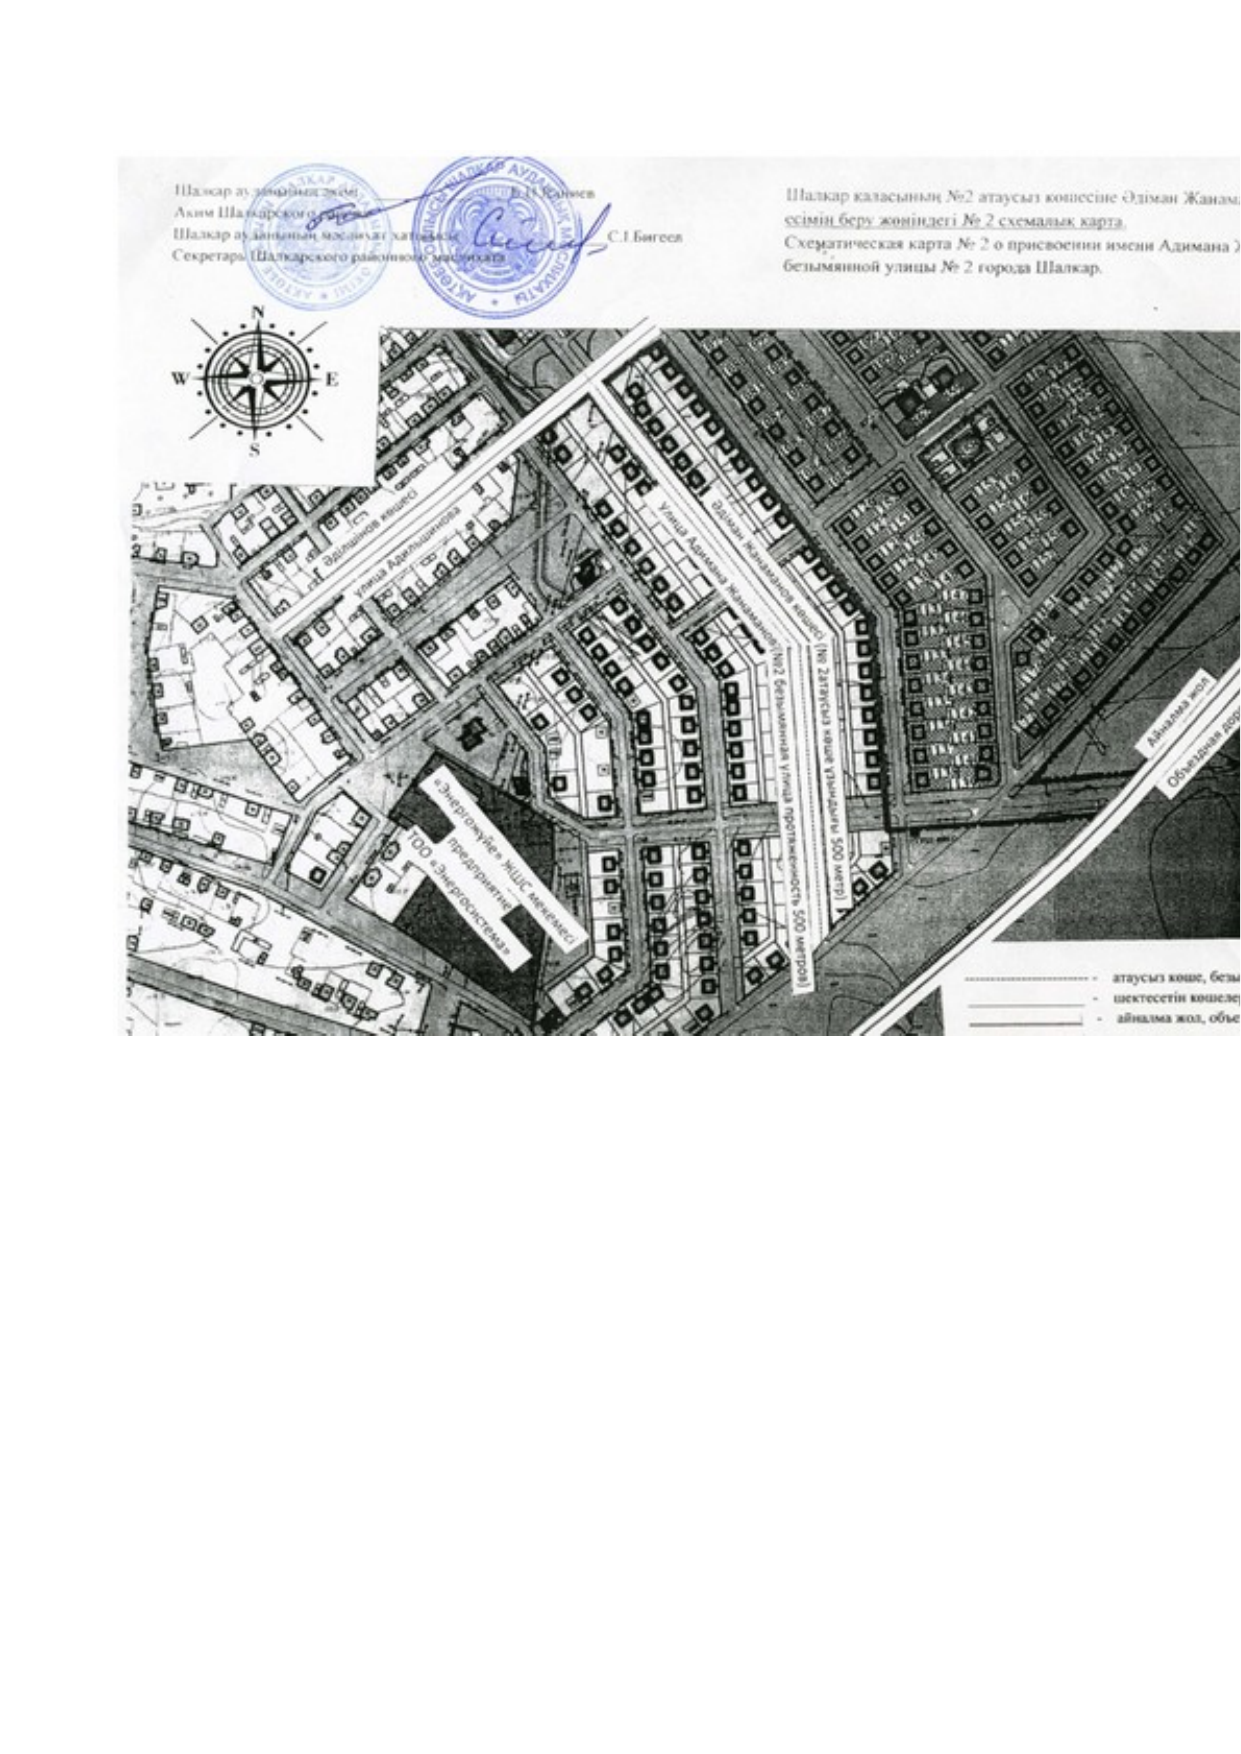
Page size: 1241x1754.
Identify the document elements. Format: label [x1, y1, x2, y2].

picture [112, 150, 1241, 1036]
